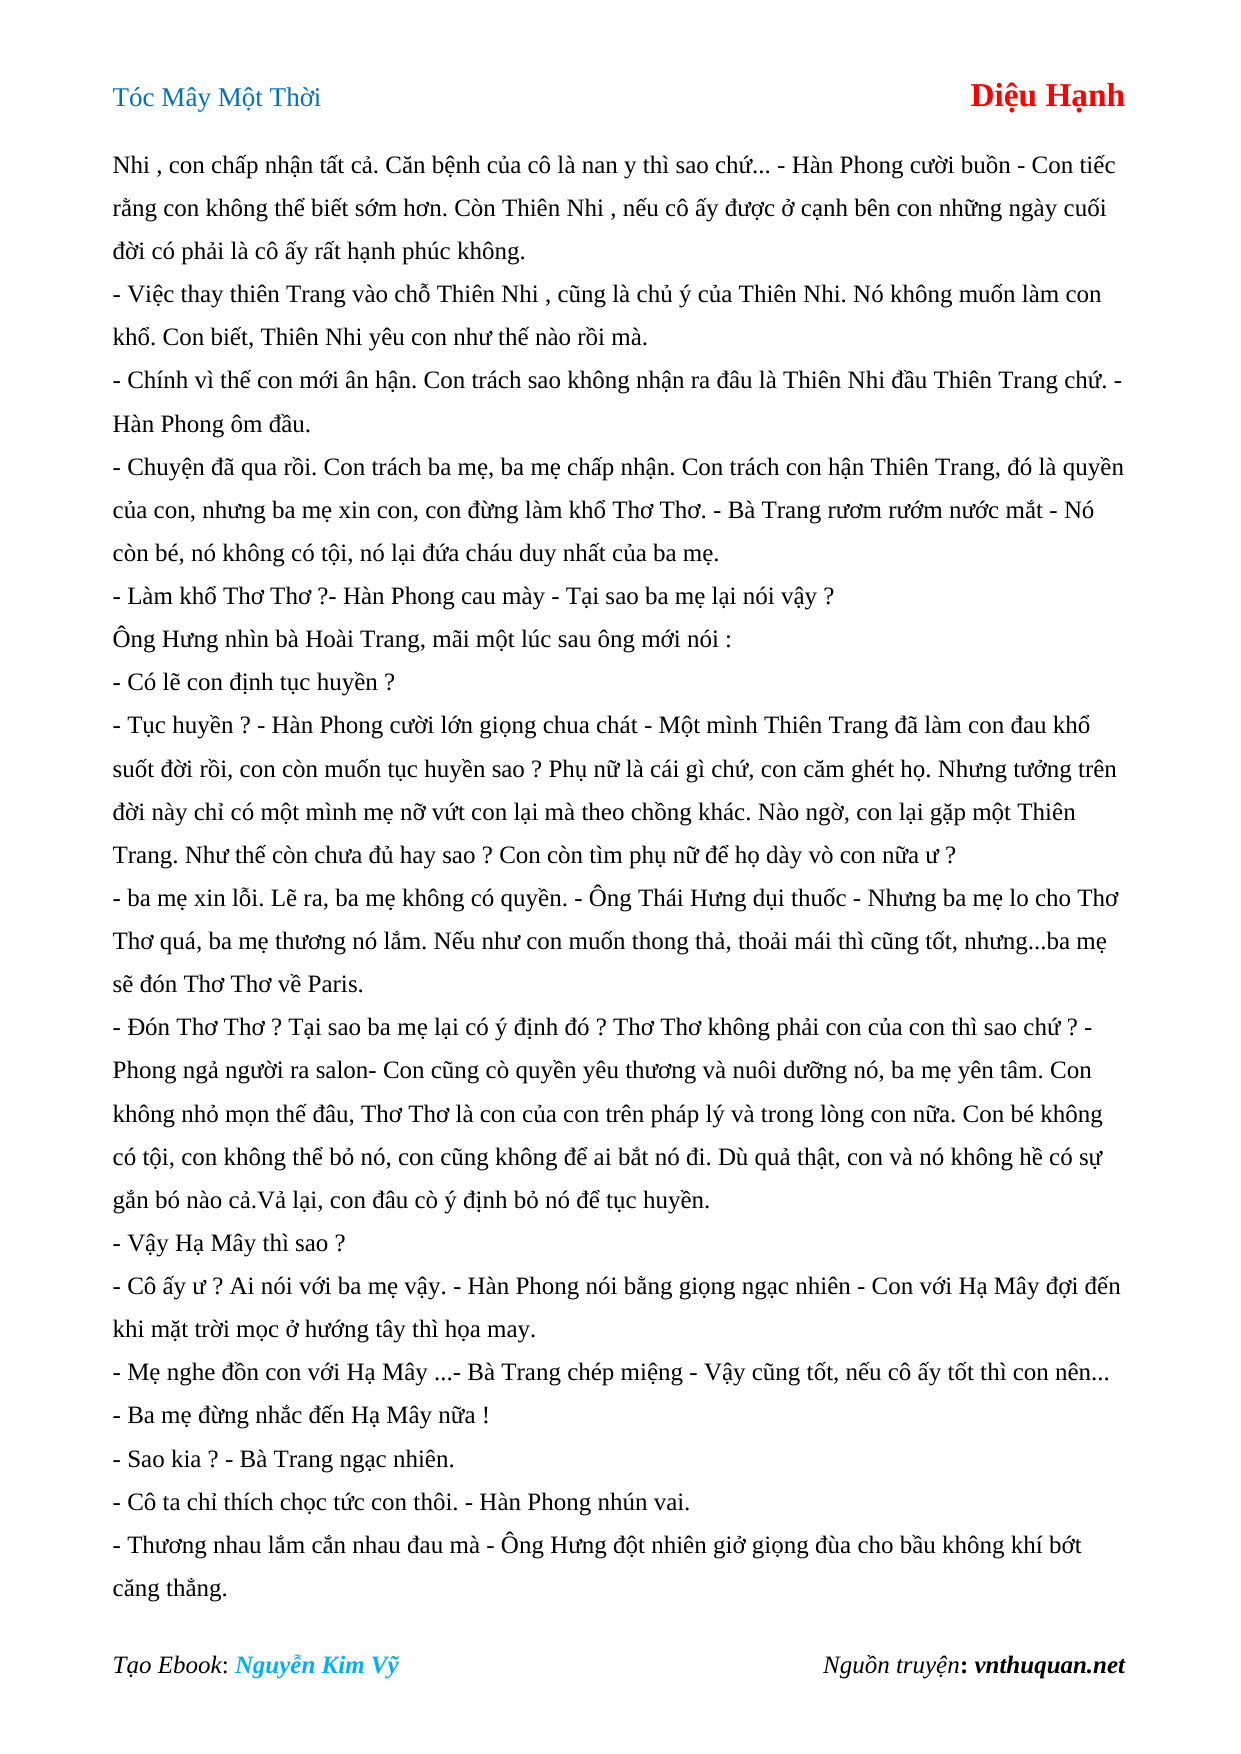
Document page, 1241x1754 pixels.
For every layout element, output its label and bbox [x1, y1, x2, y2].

text [112, 150, 1128, 1602]
